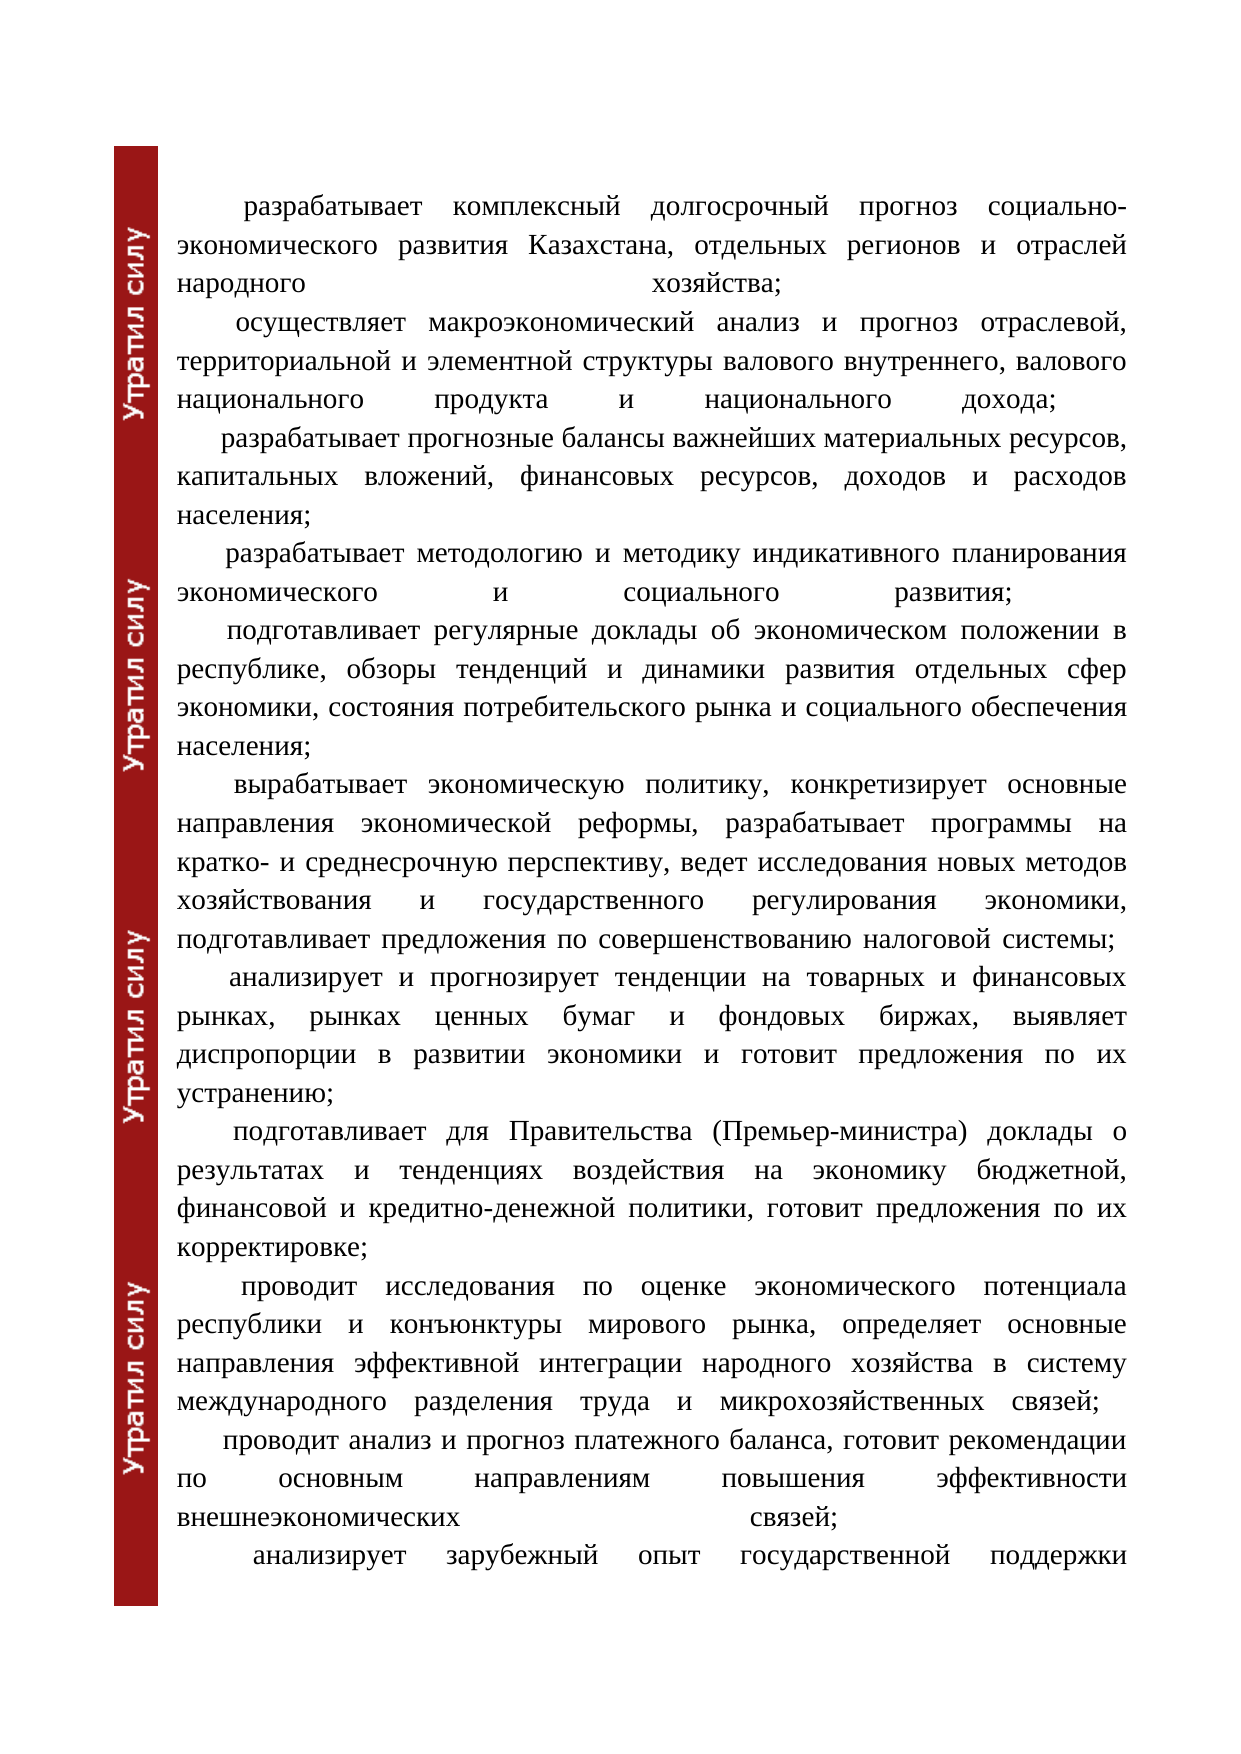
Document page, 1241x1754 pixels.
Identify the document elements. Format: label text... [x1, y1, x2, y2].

picture [114, 146, 158, 150]
picture [114, 1571, 158, 1606]
